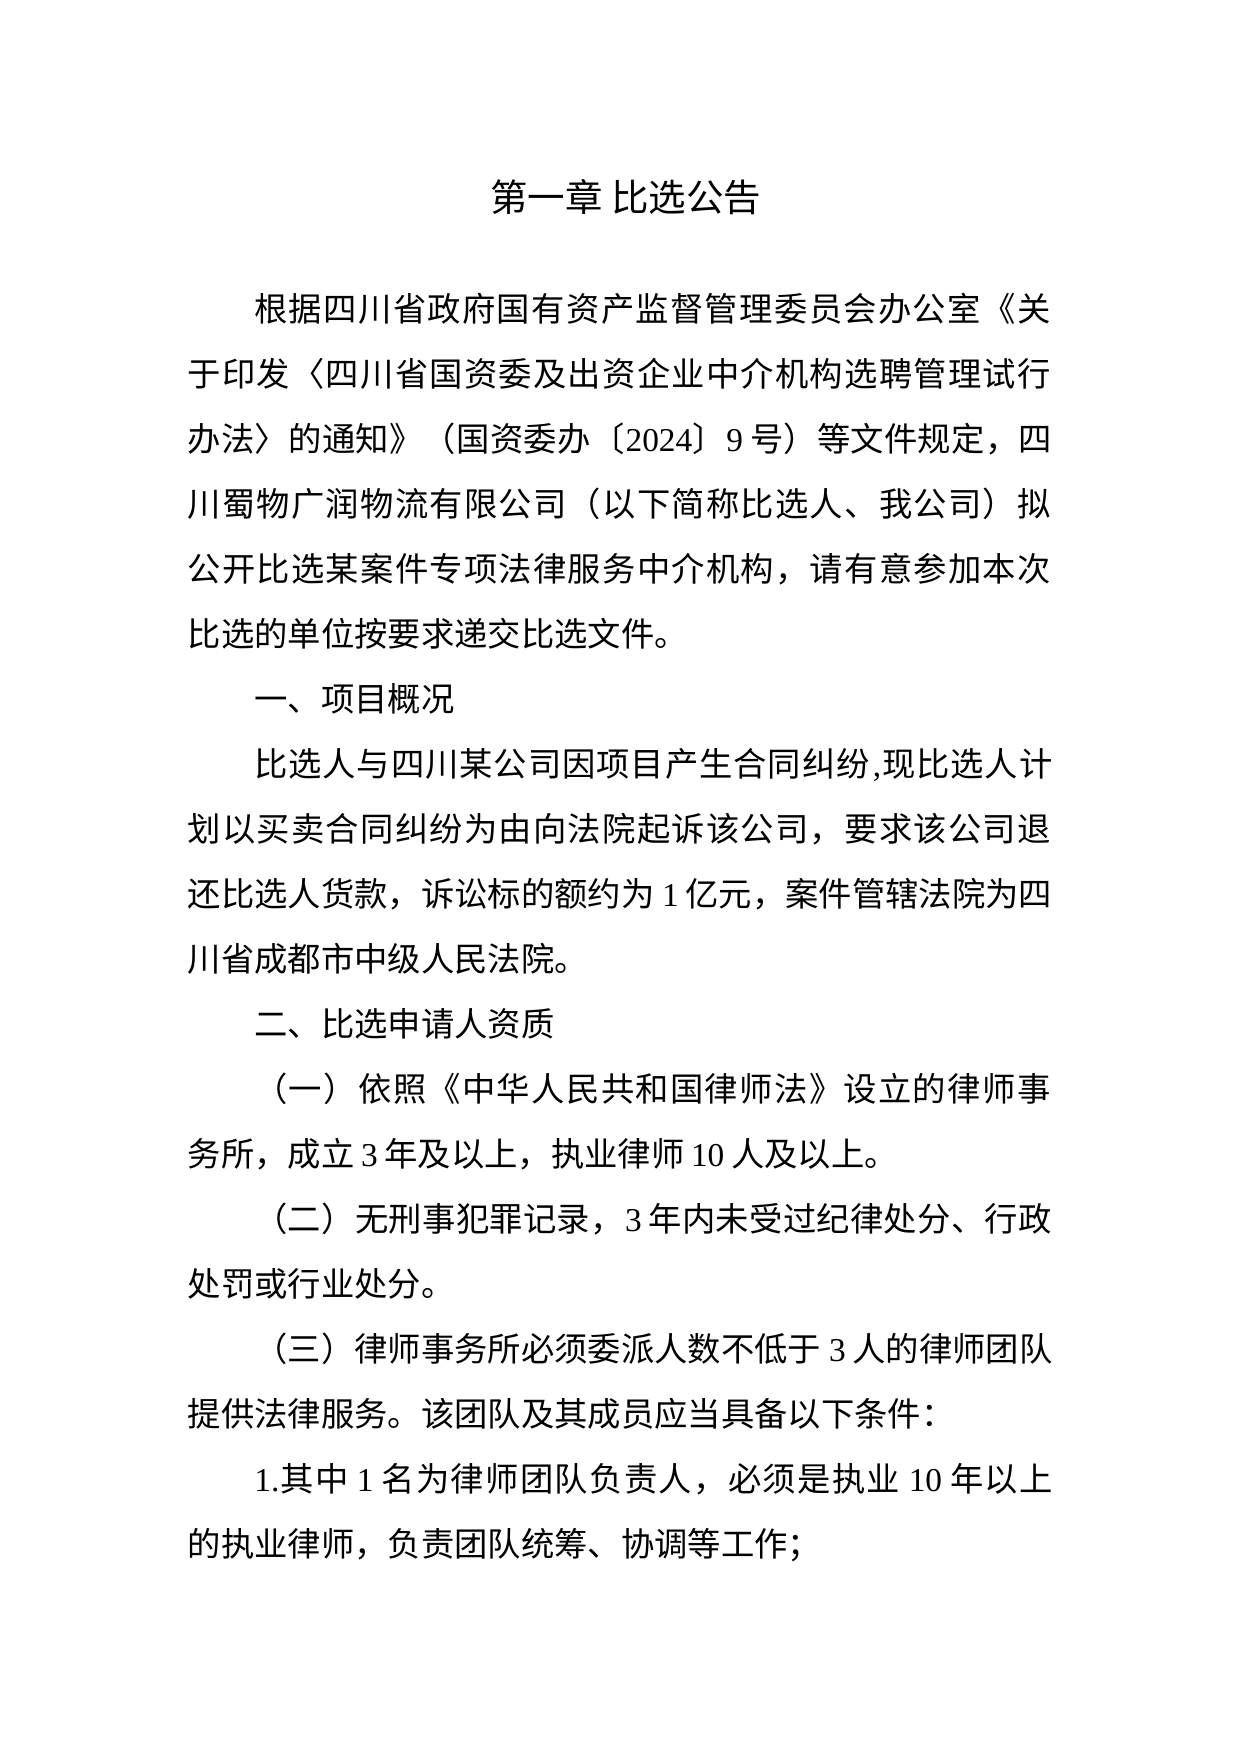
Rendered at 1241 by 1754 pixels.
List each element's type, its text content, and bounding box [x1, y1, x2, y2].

text 1.其中1名为律师团队负责人，必须是执业10年以上的执业律师，负责团队统筹、协调等工作； [187, 1444, 1053, 1574]
text 一、项目概况 [187, 664, 1053, 729]
text （一）依照《中华人民共和国律师法》设立的律师事务所，成立3年及以上，执业律师10人及以上。 [187, 1054, 1053, 1184]
text 比选人与四川某公司因项目产生合同纠纷,现比选人计划以买卖合同纠纷为由向法院起诉该公司，要求该公司退还比选人货款，诉讼标的额约为1亿元，案件管辖法院为四川省成都市中级人民法院。 [187, 729, 1053, 989]
text （三）律师事务所必须委派人数不低于3人的律师团队提供法律服务。该团队及其成员应当具备以下条件： [187, 1314, 1053, 1444]
text （二）无刑事犯罪记录，3年内未受过纪律处分、行政处罚或行业处分。 [187, 1184, 1053, 1314]
text 第一章 比选公告 [198, 162, 1053, 227]
text 二、比选申请人资质 [187, 989, 1053, 1054]
text 根据四川省政府国有资产监督管理委员会办公室《关于印发〈四川省国资委及出资企业中介机构选聘管理试行办法〉的通知》（国资委办〔2024〕9号）等文件规定，四川蜀物广润物流有限公司（以下简称比选人、我公司）拟公开比选某案件专项法律服务中介机构，请有意参加本次比选的单位按要求递交比选文件。 [187, 274, 1053, 664]
